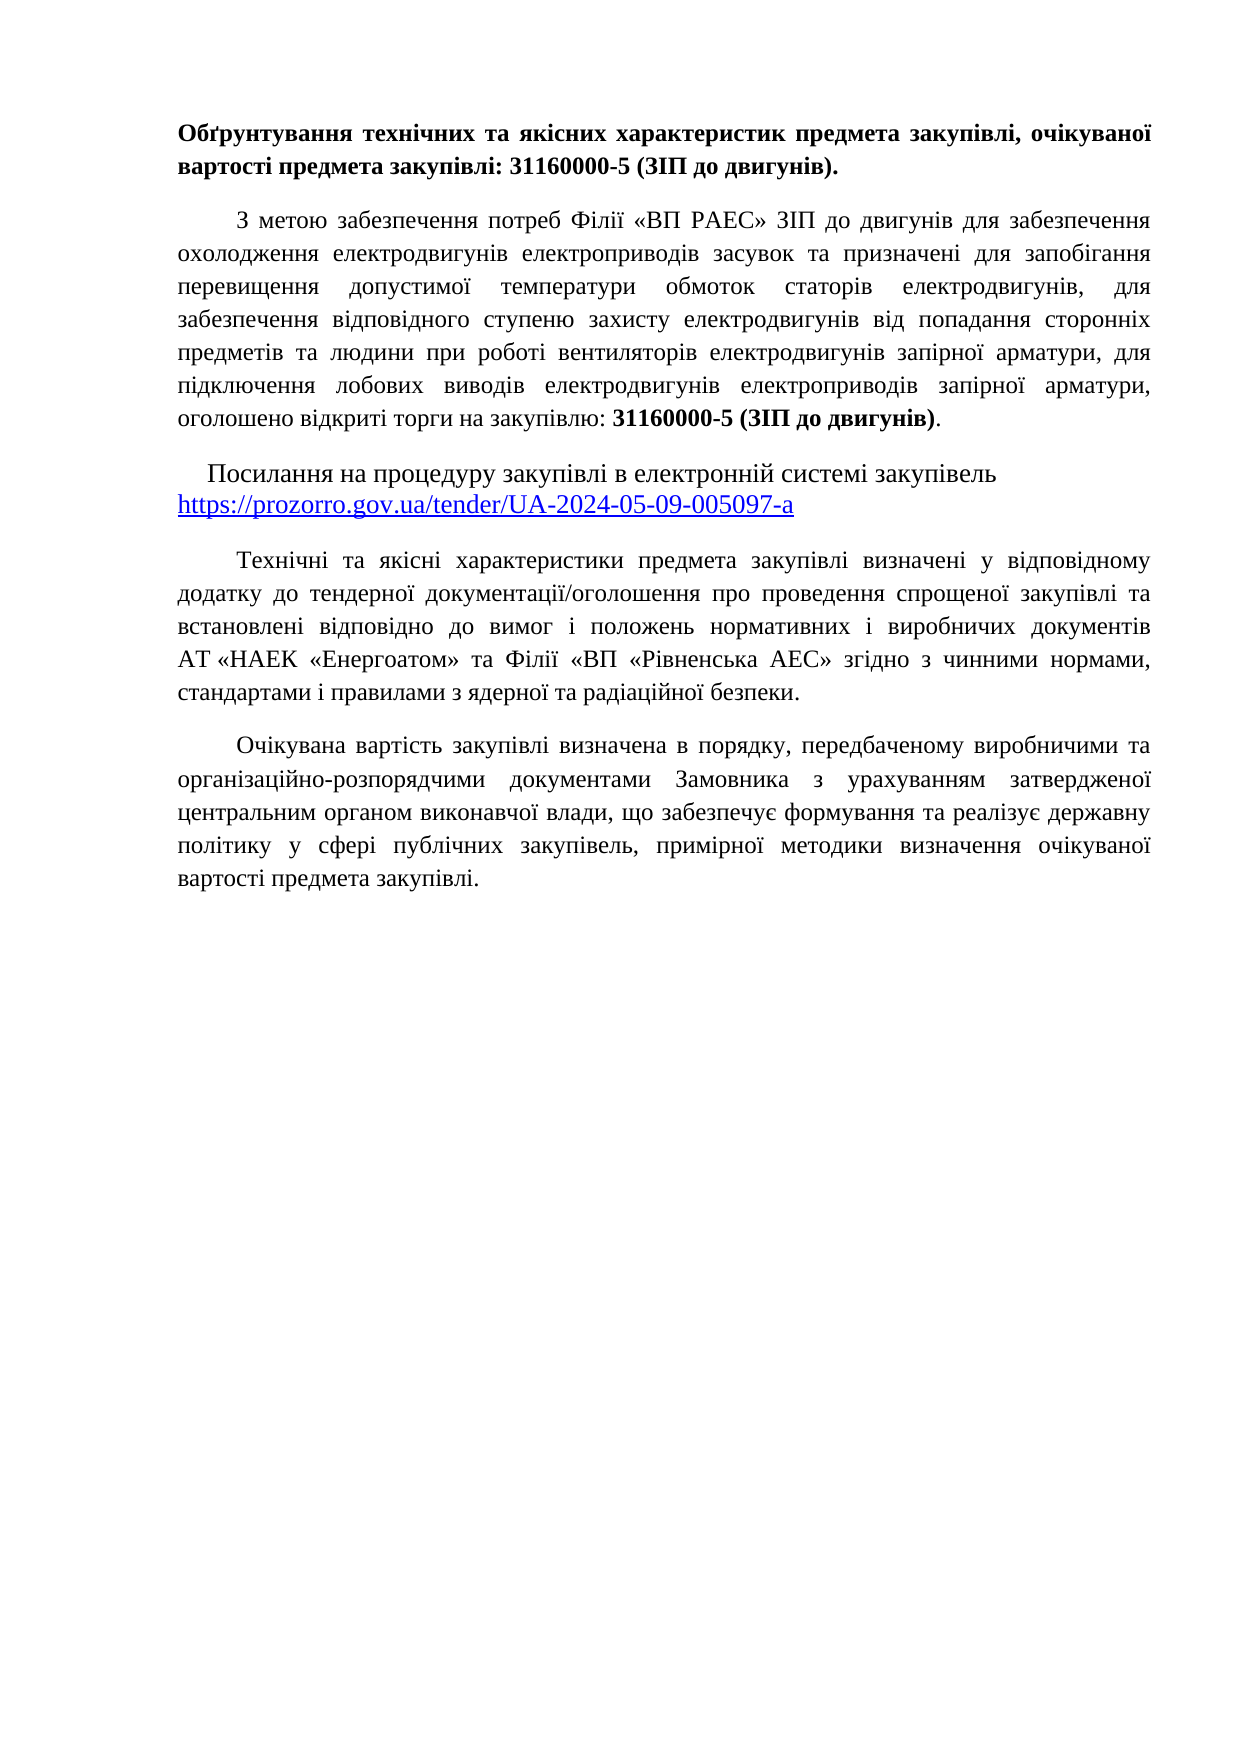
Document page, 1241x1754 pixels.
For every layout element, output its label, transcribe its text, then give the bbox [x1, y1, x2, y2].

text Технічні та якісні характеристики предмета закупівлі визначені у відповідному додатку до тендерної документації/оголошення про проведення спрощеної закупівлі та встановлені відповідно до вимог і положень нормативних і виробничих документів АТ «НАЕК «Енергоатом» та Філії «ВП «Рівненська АЕС» згідно з чинними нормами, стандартами і правилами з ядерної та радіаційної безпеки. [177, 545, 1152, 706]
text З метою забезпечення потреб Філії «ВП РАЕС» ЗІП до двигунів для забезпечення охолодження електродвигунів електроприводів засувок та призначені для запобігання перевищення допустимої температури обмоток статорів електродвигунів, для забезпечення відповідного ступеню захисту електродвигунів від попадання сторонніх предметів та людини при роботі вентиляторів електродвигунів запірної арматури, для підключення лобових виводів електродвигунів електроприводів запірної арматури, оголошено відкриті торги на закупівлю: 31160000-5 (ЗІП до двигунів). [177, 205, 1152, 432]
text Очікувана вартість закупівлі визначена в порядку, передбаченому виробничими та організаційно-розпорядчими документами Замовника з урахуванням затвердженої центральним органом виконавчої влади, що забезпечує формування та реалізує державну політику у сфері публічних закупівель, примірної методики визначення очікуваної вартості предмета закупівлі. [177, 731, 1152, 891]
text https://prozorro.gov.ua/tender/UA-2024-05-09-005097-a [177, 488, 1152, 519]
text Обґрунтування технічних та якісних характеристик предмета закупівлі, очікуваної вартості предмета закупівлі: 31160000-5 (ЗІП до двигунів). [177, 118, 1152, 180]
text Посилання на процедуру закупівлі в електронній системі закупівель [177, 457, 1152, 488]
